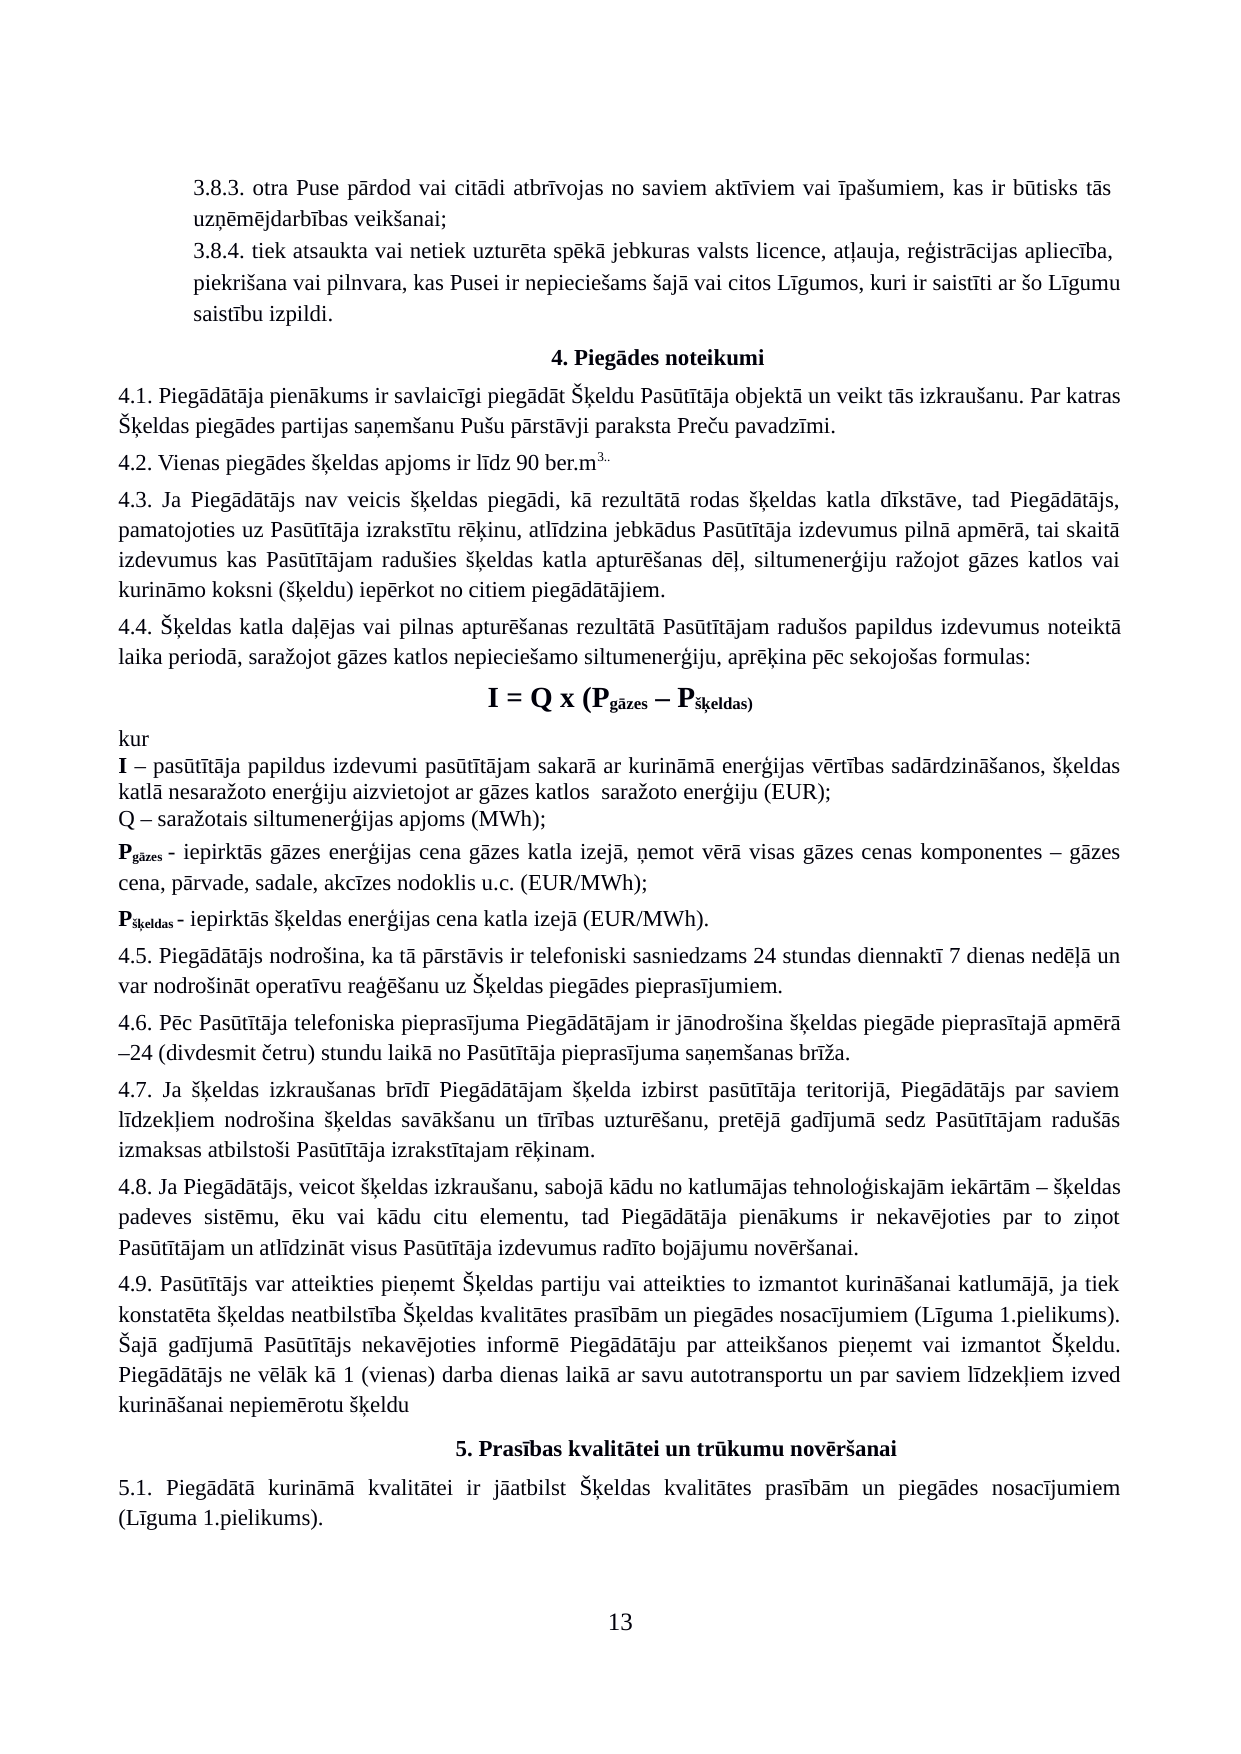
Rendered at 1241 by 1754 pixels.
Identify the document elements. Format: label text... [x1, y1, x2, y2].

list 4.7. Ja šķeldas izkraušanas brīdī Piegādātājam šķelda izbirst pasūtītāja teritorijā, Piegādātājs par saviem līdzekļiem nodrošina šķeldas savākšanu un tīrības uzturēšanu, pretējā gadījumā sedz Pasūtītājam radušās izmaksas atbilstoši Pasūtītāja izrakstītajam rēķinam. [118, 1076, 1122, 1163]
list 4.8. Ja Piegādātājs, veicot šķeldas izkraušanu, sabojā kādu no katlumājas tehnoloģiskajām iekārtām – šķeldas padeves sistēmu, ēku vai kādu citu elementu, tad Piegādātāja pienākums ir nekavējoties par to ziņot Pasūtītājam un atlīdzināt visus Pasūtītāja izdevumus radīto bojājumu novēršanai. [118, 1173, 1122, 1260]
list 5.1. Piegādātā kurināmā kvalitātei ir jāatbilst Šķeldas kvalitātes prasībām un piegādes nosacījumiem (Līguma 1.pielikums). [118, 1474, 1122, 1531]
list 4.4. Šķeldas katla daļējas vai pilnas apturēšanas rezultātā Pasūtītājam radušos papildus izdevumus noteiktā laika periodā, saražojot gāzes katlos nepieciešamo siltumenerģiju, aprēķina pēc sekojošas formulas: [118, 613, 1122, 669]
list Pšķeldas - iepirktās šķeldas enerģijas cena katla izejā (EUR/MWh). [118, 905, 1122, 932]
list 4.9. Pasūtītājs var atteikties pieņemt Šķeldas partiju vai atteikties to izmantot kurināšanai katlumājā, ja tiek konstatēta šķeldas neatbilstība Šķeldas kvalitātes prasībām un piegādes nosacījumiem (Līguma 1.pielikums). Šajā gadījumā Pasūtītājs nekavējoties informē Piegādātāju par atteikšanos pieņemt vai izmantot Šķeldu. Piegādātājs ne vēlāk kā 1 (vienas) darba dienas laikā ar savu autotransportu un par saviem līdzekļiem izved kurināšanai nepiemērotu šķeldu [118, 1270, 1122, 1418]
list 3.8.4. tiek atsaukta vai netiek uzturēta spēkā jebkuras valsts licence, atļauja, reģistrācijas apliecība, piekrišana vai pilnvara, kas Pusei ir nepieciešams šajā vai citos Līgumos, kuri ir saistīti ar šo Līgumu saistību izpildi. [118, 237, 1122, 327]
list 4.1. Piegādātāja pienākums ir savlaicīgi piegādāt Šķeldu Pasūtītāja objektā un veikt tās izkraušanu. Par katras Šķeldas piegādes partijas saņemšanu Pušu pārstāvji paraksta Preču pavadzīmi. [118, 382, 1122, 438]
list I – pasūtītāja papildus izdevumi pasūtītājam sakarā ar kurināmā enerģijas vērtības sadārdzināšanos, šķeldas katlā nesaražoto enerģiju aizvietojot ar gāzes katlos saražoto enerģiju (EUR); [118, 752, 1122, 805]
list kur [118, 725, 1122, 751]
list 4.6. Pēc Pasūtītāja telefoniska pieprasījuma Piegādātājam ir jānodrošina šķeldas piegāde pieprasītajā apmērā –24 (divdesmit četru) stundu laikā no Pasūtītāja pieprasījuma saņemšanas brīža. [118, 1009, 1122, 1066]
list 4. Piegādes noteikumi [193, 344, 1122, 370]
list 4.2. Vienas piegādes šķeldas apjoms ir līdz 90 ber.m3.. [118, 449, 1122, 475]
list 4.3. Ja Piegādātājs nav veicis šķeldas piegādi, kā rezultātā rodas šķeldas katla dīkstāve, tad Piegādātājs, pamatojoties uz Pasūtītāja izrakstītu rēķinu, atlīdzina jebkādus Pasūtītāja izdevumus pilnā apmērā, tai skaitā izdevumus kas Pasūtītājam radušies šķeldas katla apturēšanas dēļ, siltumenerģiju ražojot gāzes katlos vai kurināmo koksni (šķeldu) iepērkot no citiem piegādātājiem. [118, 486, 1122, 603]
list 3.8.3. otra Puse pārdod vai citādi atbrīvojas no saviem aktīviem vai īpašumiem, kas ir būtisks tās uzņēmējdarbības veikšanai; [118, 174, 1122, 232]
list 5. Prasības kvalitātei un trūkumu novēršanai [231, 1434, 1122, 1461]
list Pgāzes - iepirktās gāzes enerģijas cena gāzes katla izejā, ņemot vērā visas gāzes cenas komponentes – gāzes cena, pārvade, sadale, akcīzes nodoklis u.c. (EUR/MWh); [118, 838, 1122, 895]
list Q – saražotais siltumenerģijas apjoms (MWh); [118, 805, 1122, 832]
list I = Q x (Pgāzes – Pšķeldas) [118, 680, 1122, 713]
list 4.5. Piegādātājs nodrošina, ka tā pārstāvis ir telefoniski sasniedzams 24 stundas diennaktī 7 dienas nedēļā un var nodrošināt operatīvu reaģēšanu uz Šķeldas piegādes pieprasījumiem. [118, 942, 1122, 999]
